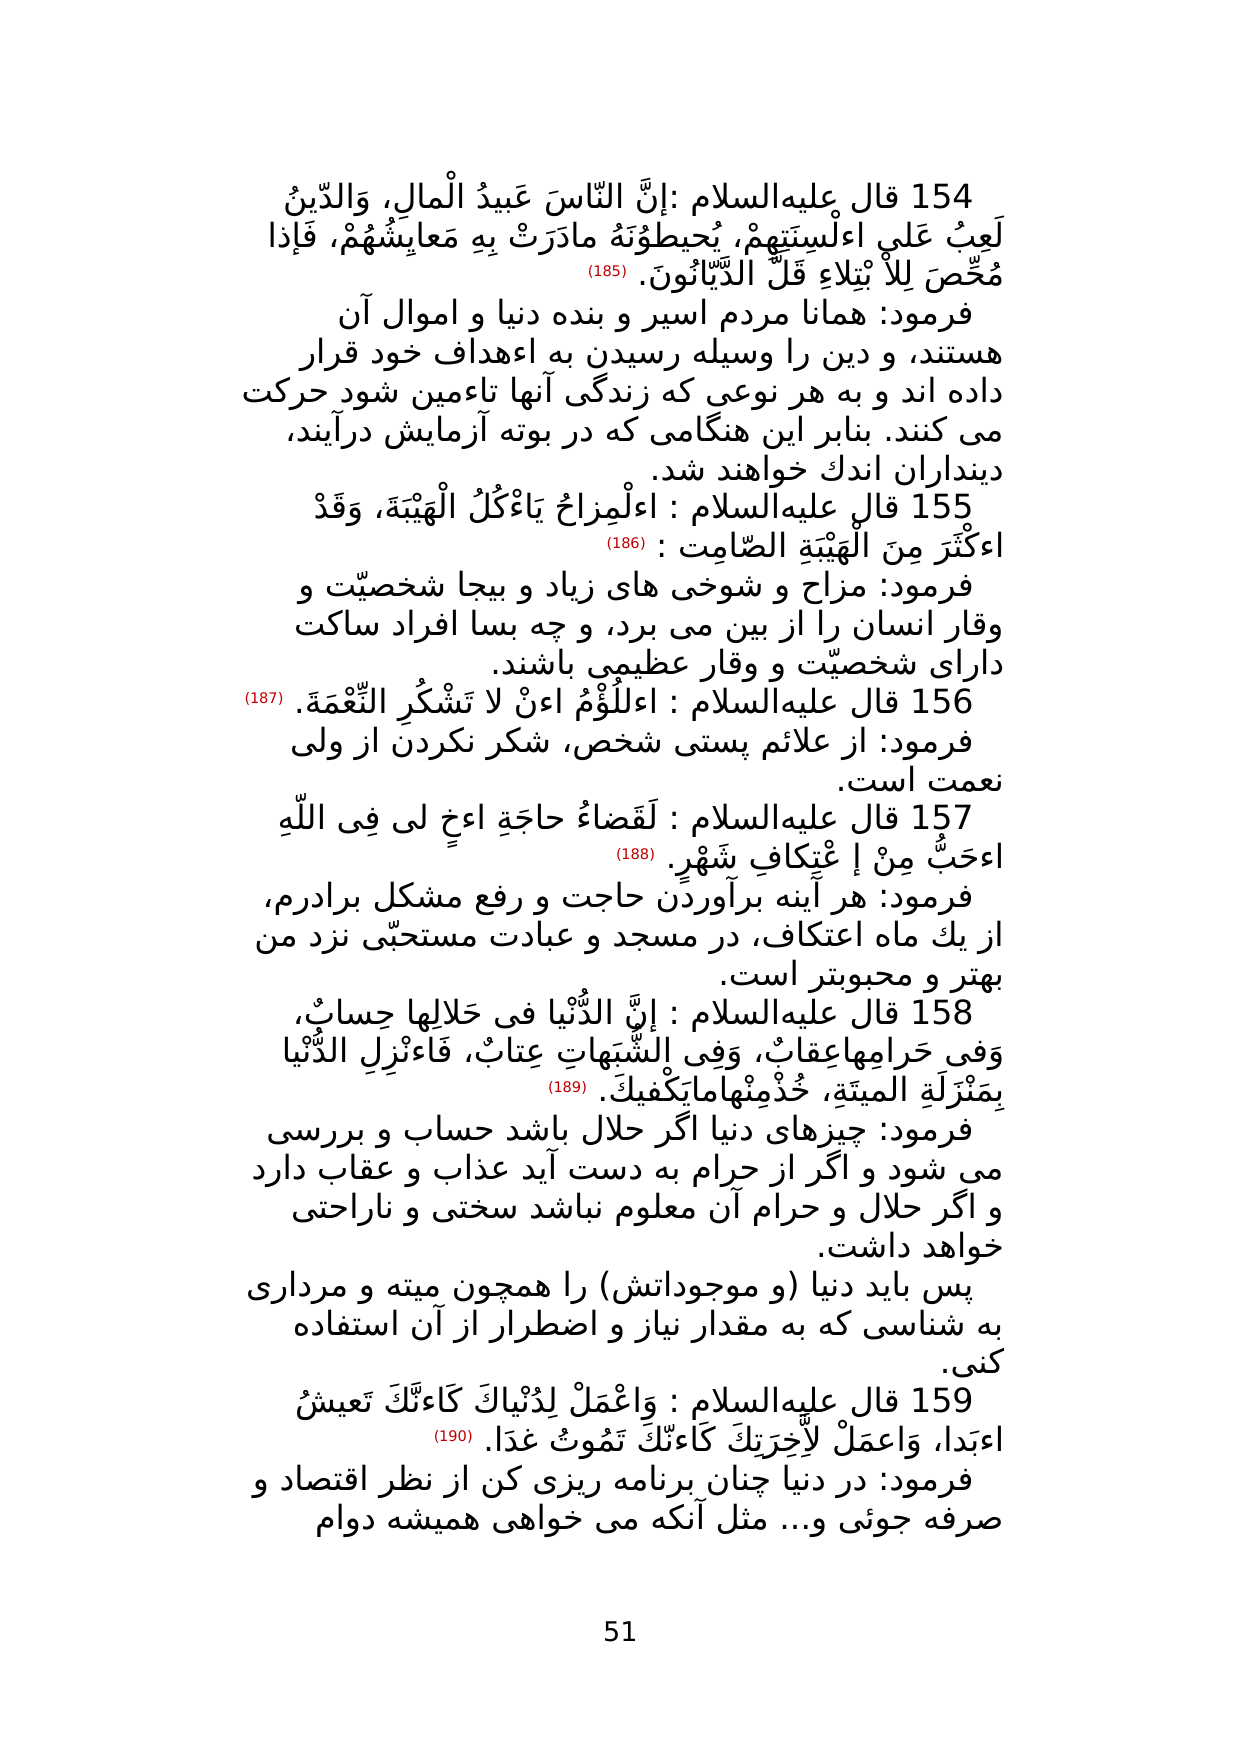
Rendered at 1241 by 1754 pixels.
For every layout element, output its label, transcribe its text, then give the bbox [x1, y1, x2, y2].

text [236, 1459, 1004, 1537]
text پس بايد دنيا (و موجوداتش) را همچون ميته و مردارى به شناسى كه به مقدار نياز و اضطرار از آن استفاده كنى. [236, 1265, 1004, 1382]
text فرمود: مزاح و شوخى هاى زياد و بيجا شخصيّت و وقار انسان را از بين مى برد، و چه بسا افراد ساكت داراى شخصيّت و وقار عظيمى باشند. [236, 566, 1004, 682]
text فرمود: همانا مردم اسير و بنده دنيا و اموال آن هستند، و دين را وسيله رسيدن به اءهداف خود قرار داده اند و به هر نوعى كه زندگى آنها تاءمين شود حركت مى كنند. بنابر اين هنگامى كه در بوته آزمايش درآيند، دينداران اندك خواهند شد. [236, 294, 1004, 488]
text فرمود: از علائم پستى شخص، شكر نكردن از ولى نعمت است. [236, 721, 1004, 799]
text 159 قال عليه‌السلام : وَاعْمَلْ لِدُنْياكَ كَاءنَّكَ تَعيشُ اءبَدا، وَاعمَلْ لاَِّخِرَتِكَ كَاءنّكَ تَمُوتُ غدَا. (190) [236, 1382, 1004, 1459]
text 157 قال عليه‌السلام : لَقَضاءُ حاجَةِ اءخٍ لى فِى اللّهِ اءحَبُّ مِنْ إ عْتِكافِ شَهْرٍ. (188) [236, 799, 1004, 877]
text فرمود: چيزهاى دنيا اگر حلال باشد حساب و بررسى مى شود و اگر از حرام به دست آيد عذاب و عقاب دارد و اگر حلال و حرام آن معلوم نباشد سختى و ناراحتى خواهد داشت. [236, 1110, 1004, 1265]
text 158 قال عليه‌السلام : إنَّ الدُّنْيا فى حَلالِها حِسابٌ، وَفى حَرامِهاعِقابٌ، وَفِى الشُّبَهاتِ عِتابٌ، فَاءنْزِلِ الدُّنْيا بِمَنْزَلَةِ الميتَةِ، خُذْمِنْهامايَكْفيكَ. (189) [236, 993, 1004, 1110]
text 154 قال عليه‌السلام :إنَّ النّاسَ عَبيدُ الْمالِ، وَالدّينُ لَعِبُ عَلى اءلْسِنَتِهِمْ، يُحيطوُنَهُ مادَرَتْ بِهِ مَعايِشُهُمْ، فَإذا مُحِّصَ لِلاْ بْتِلاءِ قَلَّ الدَّيّانُونَ. (185) [236, 177, 1004, 294]
text 156 قال عليه‌السلام : اءللُؤْمُ اءنْ لا تَشْكُرِ النِّعْمَةَ. (187) [236, 682, 1004, 721]
text 155 قال عليه‌السلام : اءلْمِزاحُ يَاءْكُلُ الْهَيْبَةَ، وَقَدْ اءكْثَرَ مِنَ الْهَيْبَةِ الصّامِت : (186) [236, 488, 1004, 566]
text فرمود: هر آينه برآوردن حاجت و رفع مشكل برادرم، از يك ماه اعتكاف، در مسجد و عبادت مستحبّى نزد من بهتر و محبوبتر است. [236, 877, 1004, 993]
